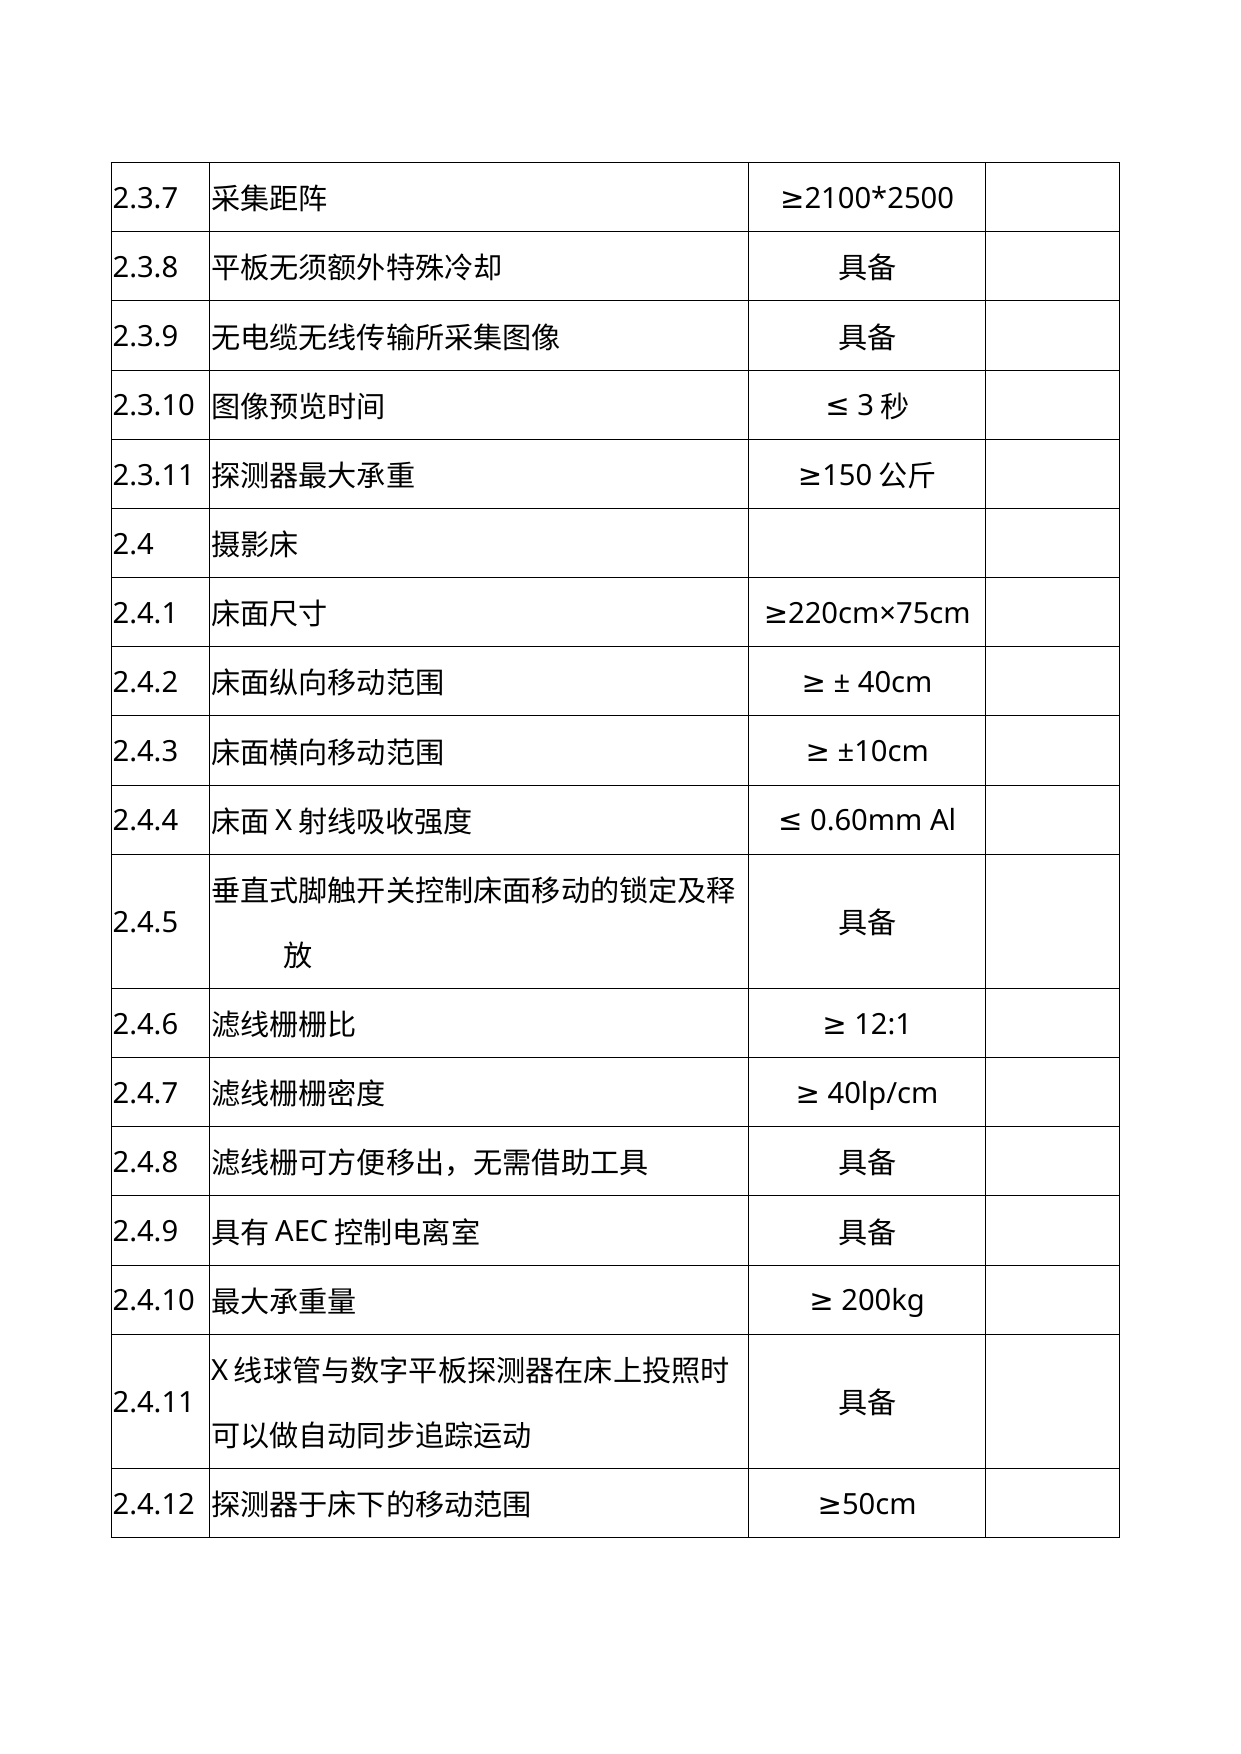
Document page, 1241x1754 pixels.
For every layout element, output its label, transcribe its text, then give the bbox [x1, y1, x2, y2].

table_cell [986, 1469, 1119, 1537]
table_cell 具备 [749, 232, 985, 300]
table_cell ≥2100*2500 [749, 163, 985, 231]
table_cell 2.3.7 [112, 163, 209, 231]
table_cell 图像预览时间 [210, 371, 748, 439]
table_cell 2.4.7 [112, 1058, 209, 1126]
table_cell 2.4.4 [112, 786, 209, 854]
table_cell [986, 1127, 1119, 1195]
table_cell 平板无须额外特殊冷却 [210, 232, 748, 300]
table_cell 2.4.10 [112, 1266, 209, 1334]
table_cell 2.4.6 [112, 989, 209, 1057]
table_cell [986, 1058, 1119, 1126]
table_cell [986, 647, 1119, 715]
table_cell 2.3.8 [112, 232, 209, 300]
table_cell 无电缆无线传输所采集图像 [210, 301, 748, 369]
table_cell 2.4.2 [112, 647, 209, 715]
table_cell 床面横向移动范围 [210, 716, 748, 784]
table_cell 床面尺寸 [210, 578, 748, 646]
table_cell 具备 [749, 301, 985, 369]
table_cell 探测器最大承重 [210, 440, 748, 508]
table_cell [986, 989, 1119, 1057]
table_cell 床面纵向移动范围 [210, 647, 748, 715]
table_cell ≥50cm [749, 1469, 985, 1537]
table_cell [986, 232, 1119, 300]
table_cell 2.3.9 [112, 301, 209, 369]
table_cell [986, 440, 1119, 508]
table_cell [986, 1335, 1119, 1468]
table_cell 滤线栅可方便移出，无需借助工具 [210, 1127, 748, 1195]
table_cell 2.4.1 [112, 578, 209, 646]
table_cell 2.4.3 [112, 716, 209, 784]
table_cell ≤ 3秒 [749, 371, 985, 439]
table_cell [986, 786, 1119, 854]
table_cell [986, 301, 1119, 369]
table_cell ≥220cm×75cm [749, 578, 985, 646]
table_cell ≥ 40lp/cm [749, 1058, 985, 1126]
table_cell ≥ ±10cm [749, 716, 985, 784]
table_cell 具备 [749, 1335, 985, 1468]
table_cell 具有AEC控制电离室 [210, 1196, 748, 1264]
table_cell ≤ 0.60mm Al [749, 786, 985, 854]
table_cell 2.4.5 [112, 855, 209, 988]
table_cell 床面X射线吸收强度 [210, 786, 748, 854]
table_cell X线球管与数字平板探测器在床上投照时 可以做自动同步追踪运动 [210, 1335, 748, 1468]
table_cell [986, 855, 1119, 988]
table_cell [986, 1196, 1119, 1264]
table_cell ≥ ± 40cm [749, 647, 985, 715]
table_cell [986, 509, 1119, 577]
table_cell 2.4.12 [112, 1469, 209, 1537]
table_cell [986, 163, 1119, 231]
table_cell 2.4.8 [112, 1127, 209, 1195]
table_cell [986, 1266, 1119, 1334]
table_cell 最大承重量 [210, 1266, 748, 1334]
table_cell 摄影床 [210, 509, 748, 577]
table_cell 探测器于床下的移动范围 [210, 1469, 748, 1537]
table_cell [749, 509, 985, 577]
table_cell 2.4.9 [112, 1196, 209, 1264]
table_cell ≥150公斤 [749, 440, 985, 508]
table_cell [986, 371, 1119, 439]
table_cell 具备 [749, 1196, 985, 1264]
table_cell 滤线栅栅密度 [210, 1058, 748, 1126]
table_cell [986, 716, 1119, 784]
table_cell 垂直式脚触开关控制床面移动的锁定及释放 [210, 855, 748, 988]
table_cell ≥ 200kg [749, 1266, 985, 1334]
table_cell 2.4 [112, 509, 209, 577]
table_cell 2.3.11 [112, 440, 209, 508]
table_cell ≥ 12:1 [749, 989, 985, 1057]
table_cell 2.4.11 [112, 1335, 209, 1468]
table_cell 采集距阵 [210, 163, 748, 231]
table_cell 具备 [749, 1127, 985, 1195]
table_cell 2.3.10 [112, 371, 209, 439]
table_cell [986, 578, 1119, 646]
table_cell 具备 [749, 855, 985, 988]
table_cell 滤线栅栅比 [210, 989, 748, 1057]
